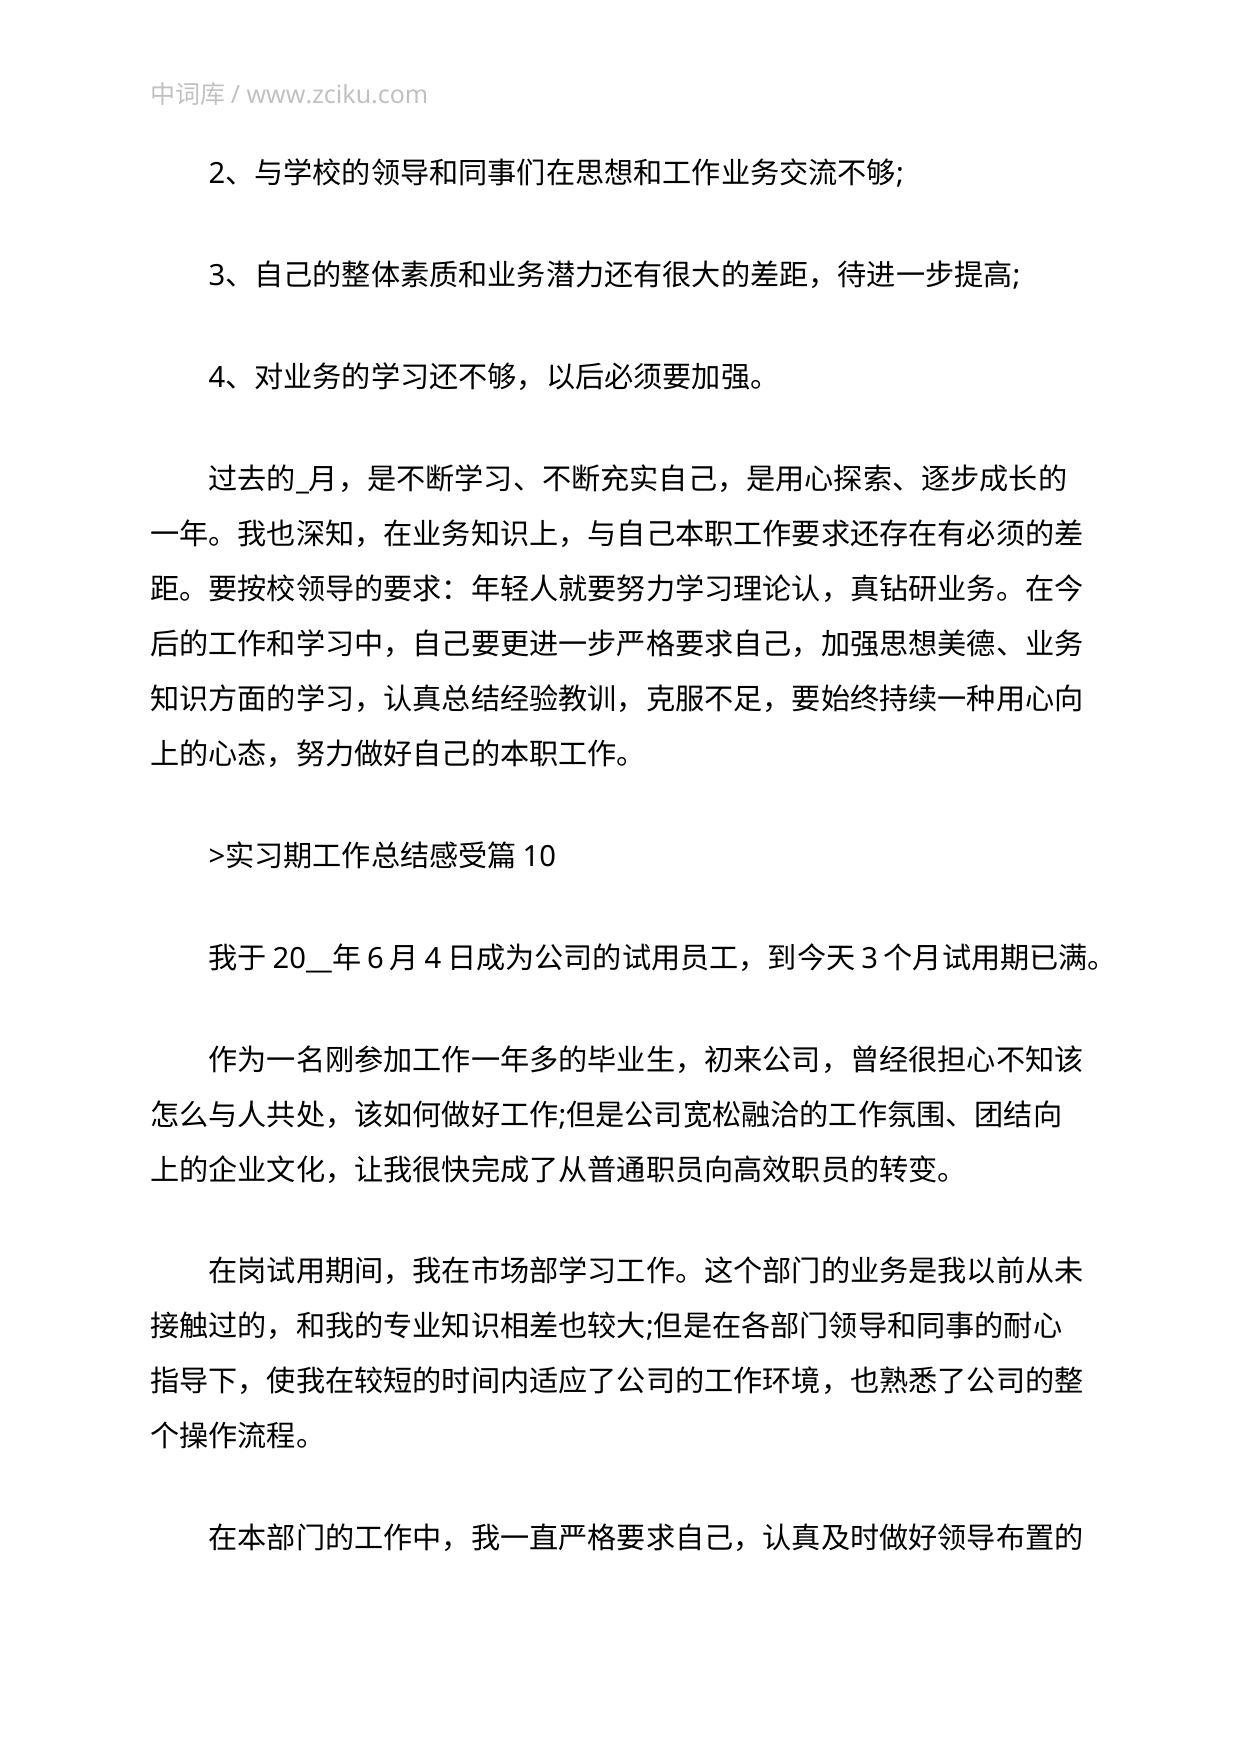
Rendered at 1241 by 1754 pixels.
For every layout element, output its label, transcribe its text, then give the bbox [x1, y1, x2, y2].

text 2、与学校的领导和同事们在思想和工作业务交流不够; [150, 150, 1090, 192]
text 在岗试用期间，我在市场部学习工作。这个部门的业务是我以前从未接触过的，和我的专业知识相差也较大;但是在各部门领导和同事的耐心指导下，使我在较短的时间内适应了公司的工作环境，也熟悉了公司的整个操作流程。 [150, 1248, 1090, 1455]
text 过去的_月，是不断学习、不断充实自己，是用心探索、逐步成长的一年。我也深知，在业务知识上，与自己本职工作要求还存在有必须的差距。要按校领导的要求：年轻人就要努力学习理论认，真钻研业务。在今后的工作和学习中，自己要更进一步严格要求自己，加强思想美德、业务知识方面的学习，认真总结经验教训，克服不足，要始终持续一种用心向上的心态，努力做好自己的本职工作。 [150, 456, 1090, 773]
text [150, 1514, 1090, 1557]
text 3、自己的整体素质和业务潜力还有很大的差距，待进一步提高; [150, 252, 1090, 294]
text >实习期工作总结感受篇10 [150, 832, 1090, 875]
text 作为一名刚参加工作一年多的毕业生，初来公司，曾经很担心不知该怎么与人共处，该如何做好工作;但是公司宽松融洽的工作氛围、团结向上的企业文化，让我很快完成了从普通职员向高效职员的转变。 [150, 1036, 1090, 1188]
text 我于20__年6月4日成为公司的试用员工，到今天3个月试用期已满。 [150, 934, 1090, 977]
text 4、对业务的学习还不够，以后必须要加强。 [150, 354, 1090, 396]
